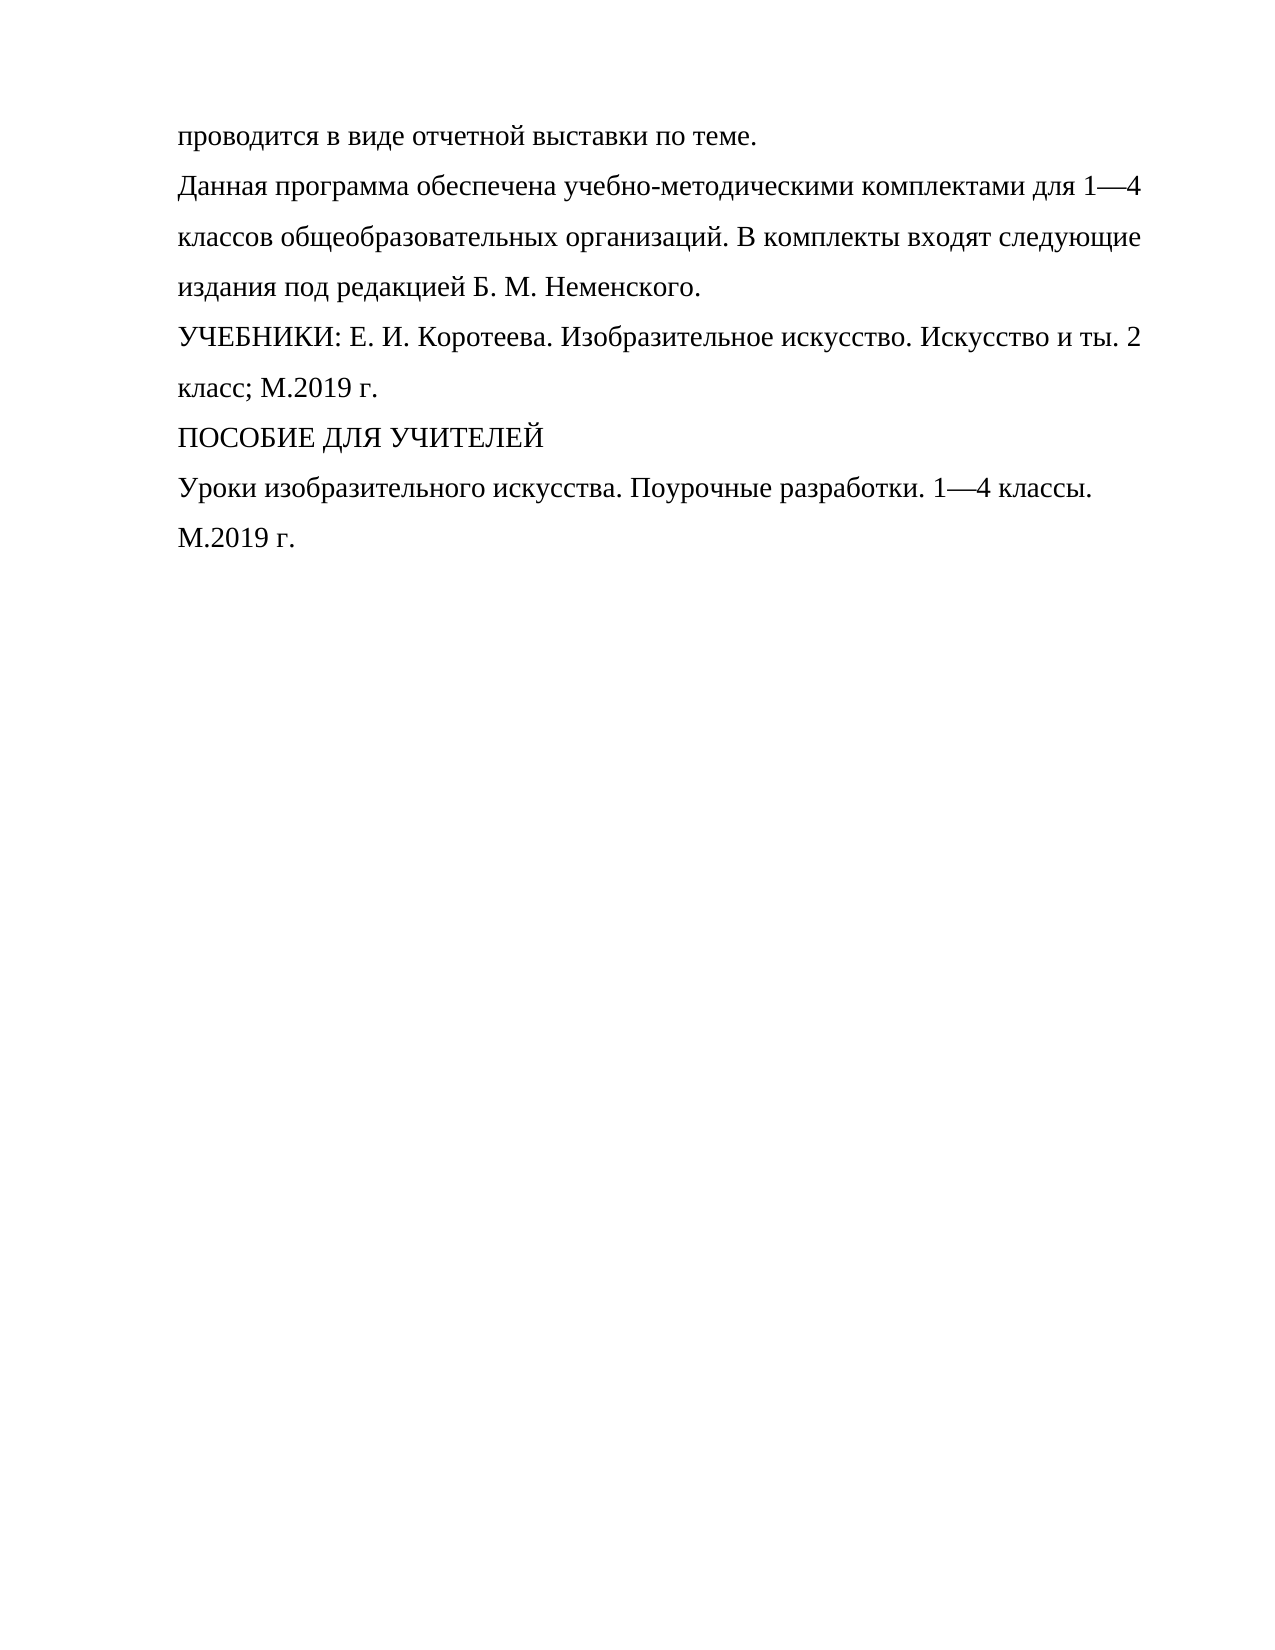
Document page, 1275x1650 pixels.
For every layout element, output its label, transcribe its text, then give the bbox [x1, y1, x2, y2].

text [177, 118, 1186, 152]
text Уроки изобразительного искусства. Поурочные разработки. 1—4 классы. М.2019 г. [177, 470, 1186, 554]
text Данная программа обеспечена учебно-методическими комплектами для 1—4 классов общеобразовательных организаций. В комплекты входят следующие издания под редакцией Б. М. Неменского. [177, 168, 1186, 303]
text ПОСОБИЕ ДЛЯ УЧИТЕЛЕЙ [177, 420, 1186, 453]
text УЧЕБНИКИ: Е. И. Коротеева. Изобразительное искусство. Искусство и ты. 2 класс; М.2019 г. [177, 319, 1186, 403]
